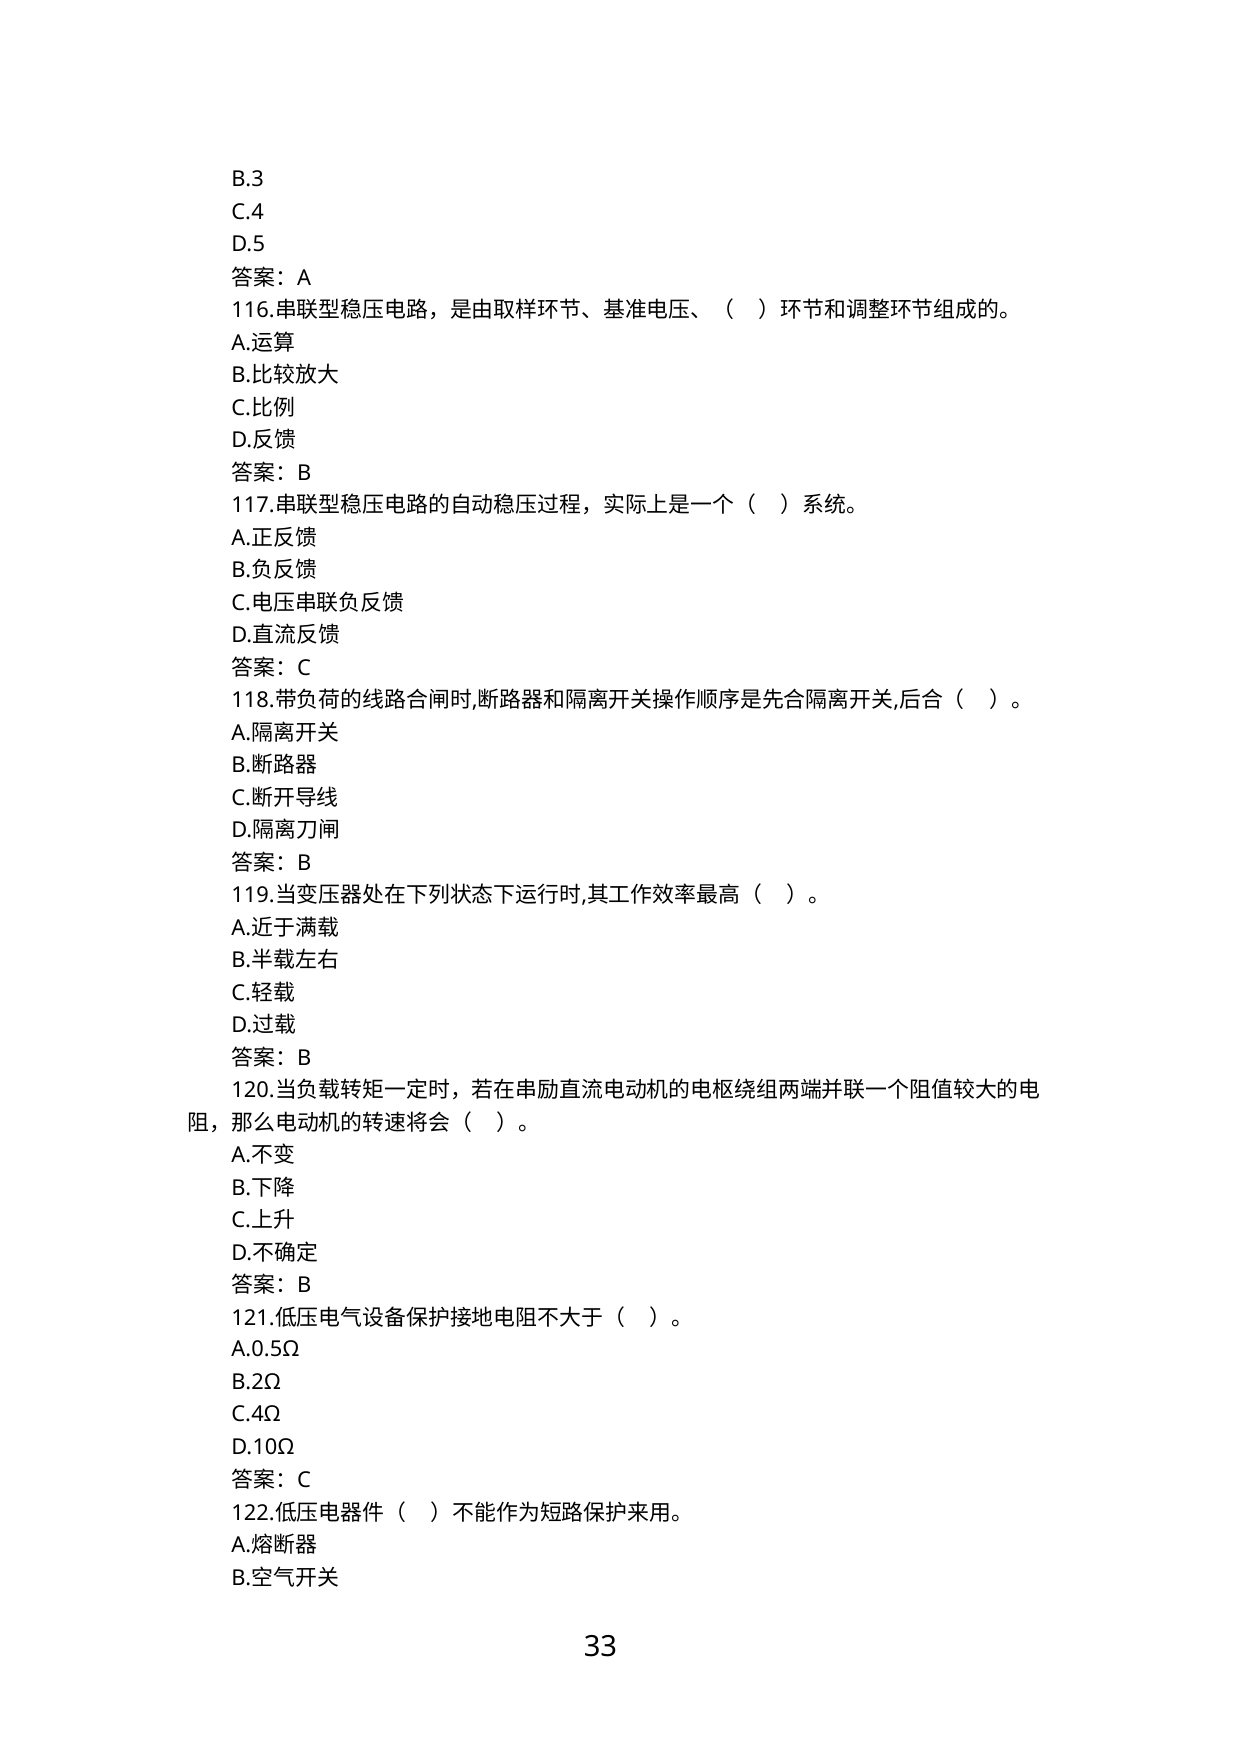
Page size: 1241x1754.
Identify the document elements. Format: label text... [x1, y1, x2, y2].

text A.隔离开关 [187, 714, 1053, 747]
text B.3 [187, 162, 1053, 194]
text B.下降 [187, 1169, 1053, 1202]
text 120.当负载转矩一定时，若在串励直流电动机的电枢绕组两端并联一个阻值较大的电阻，那么电动机的转速将会（ ）。 [187, 1072, 1053, 1137]
text 122.低压电器件（ ）不能作为短路保护来用。 [187, 1494, 1053, 1527]
text 116.串联型稳压电路，是由取样环节、基准电压、（ ）环节和调整环节组成的。 [187, 292, 1053, 324]
text B.负反馈 [187, 552, 1053, 584]
text A.熔断器 [187, 1527, 1053, 1559]
text A.不变 [187, 1137, 1053, 1169]
text B.比较放大 [187, 357, 1053, 389]
text A.正反馈 [187, 519, 1053, 552]
text B.2Ω [187, 1364, 1053, 1397]
text 118.带负荷的线路合闸时,断路器和隔离开关操作顺序是先合隔离开关,后合（ ）。 [187, 682, 1053, 714]
text D.直流反馈 [187, 617, 1053, 649]
text D.反馈 [187, 422, 1053, 454]
text 119.当变压器处在下列状态下运行时,其工作效率最高（ ）。 [187, 877, 1053, 909]
text 121.低压电气设备保护接地电阻不大于（ ）。 [187, 1299, 1053, 1332]
text A.运算 [187, 324, 1053, 357]
text C.断开导线 [187, 779, 1053, 812]
text C.电压串联负反馈 [187, 584, 1053, 617]
text D.5 [187, 227, 1053, 259]
text C.上升 [187, 1202, 1053, 1234]
text C.4Ω [187, 1397, 1053, 1429]
text 答案：B [187, 1267, 1053, 1299]
text C.4 [187, 194, 1053, 227]
text A.近于满载 [187, 909, 1053, 942]
text 117.串联型稳压电路的自动稳压过程，实际上是一个（ ）系统。 [187, 487, 1053, 519]
text C.比例 [187, 389, 1053, 422]
text A.0.5Ω [187, 1332, 1053, 1364]
text B.断路器 [187, 747, 1053, 779]
text 答案：C [187, 649, 1053, 682]
text B.空气开关 [187, 1559, 1053, 1592]
text 答案：C [187, 1462, 1053, 1494]
text D.不确定 [187, 1234, 1053, 1267]
text 答案：B [187, 454, 1053, 487]
text 答案：A [187, 259, 1053, 292]
text B.半载左右 [187, 942, 1053, 974]
text 答案：B [187, 1039, 1053, 1072]
text D.过载 [187, 1007, 1053, 1039]
text 答案：B [187, 844, 1053, 877]
text D.10Ω [187, 1429, 1053, 1462]
text D.隔离刀闸 [187, 812, 1053, 844]
text C.轻载 [187, 974, 1053, 1007]
